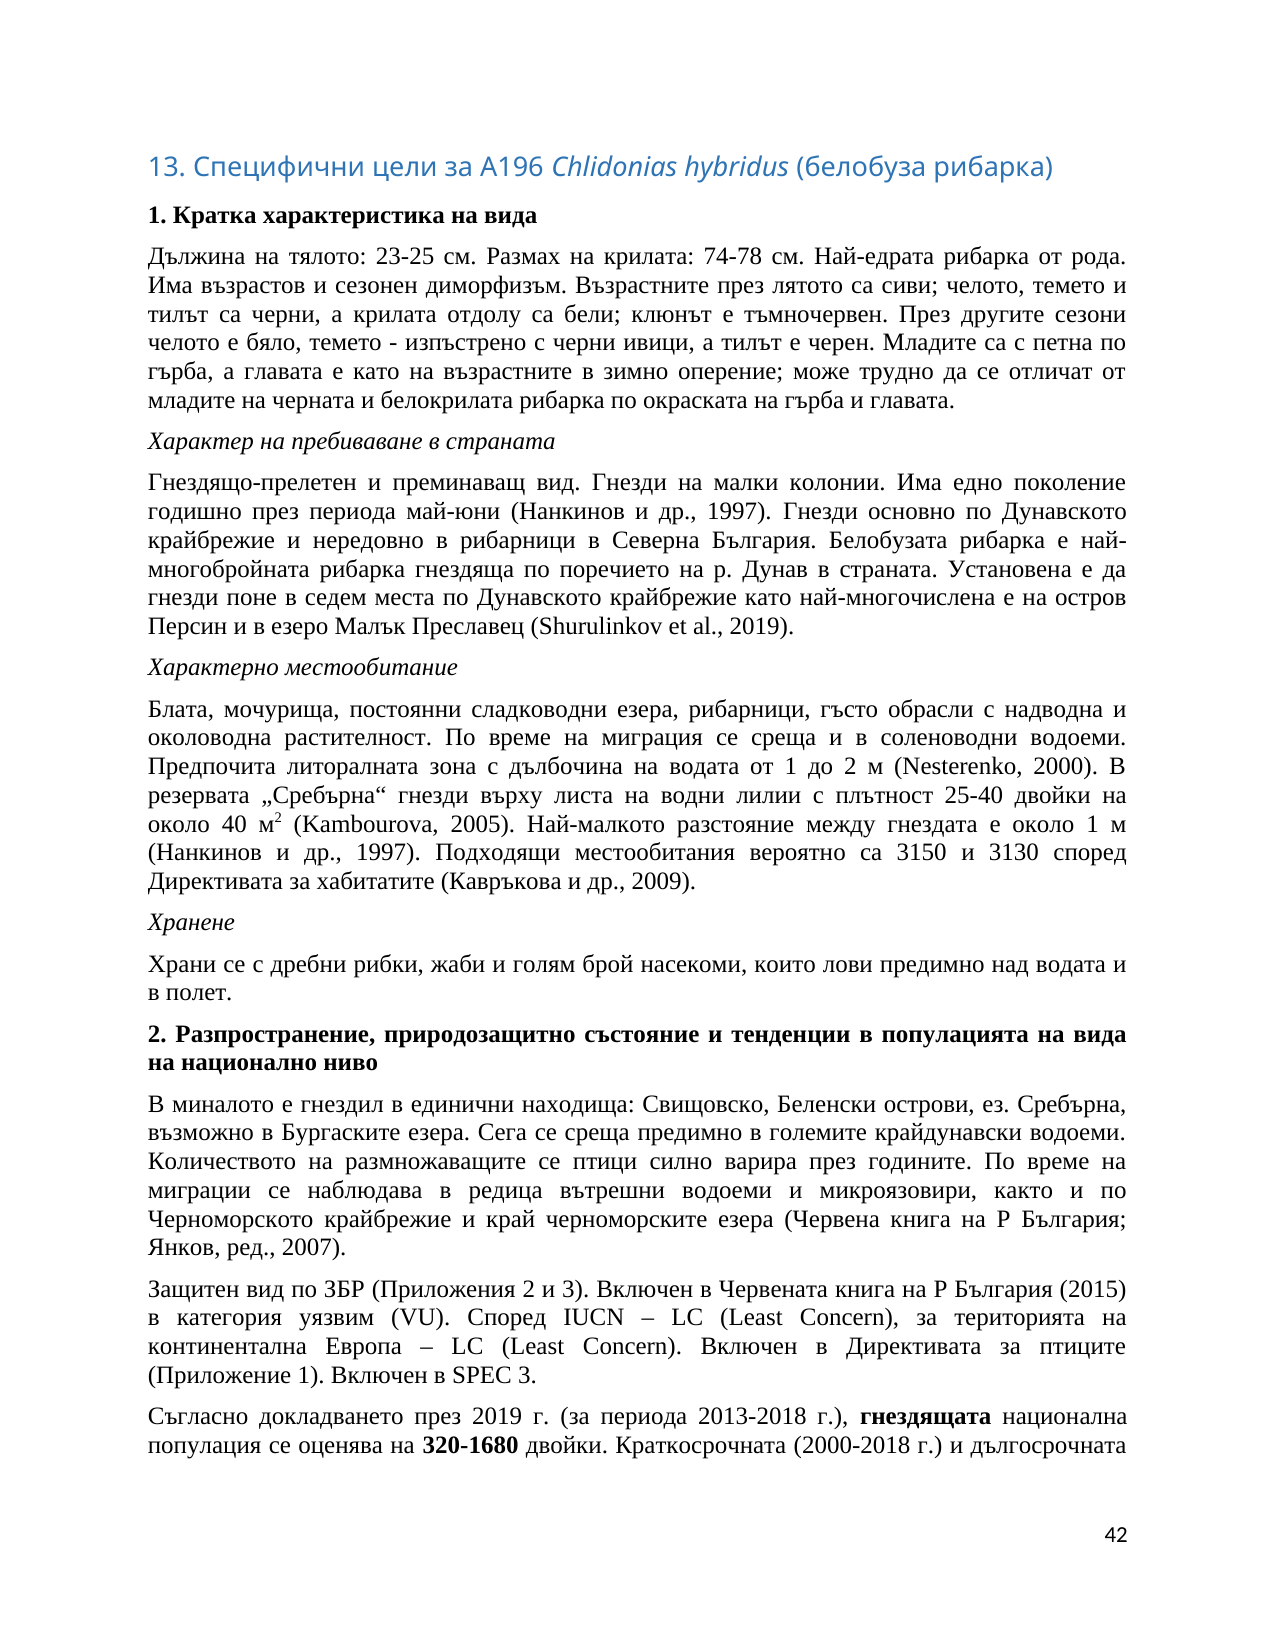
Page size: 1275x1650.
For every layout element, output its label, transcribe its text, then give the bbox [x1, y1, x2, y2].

text 2. Разпространение, природозащитно състояние и тенденции в популацията на вида на национално ниво [148, 1019, 1127, 1076]
subtitle 13. Специфични цели за А196 Chlidonias hybridus (белобуза рибарка) [148, 148, 1127, 184]
text 1. Кратка характеристика на вида [148, 200, 1127, 229]
text В миналото е гнездил в единични находища: Свищовско, Беленски острови, ез. Сребърна, възможно в Бургаските езера. Сега се среща предимно в големите крайдунавски водоеми. Количеството на размножаващите се птици силно варира през годините. По време на миграции се наблюдава в редица вътрешни водоеми и микроязовири, както и по Черноморското крайбрежие и край черноморските езера (Червена книга на Р България; Янков, ред., 2007). [148, 1089, 1127, 1261]
text Характерно местообитание [148, 652, 1127, 681]
text Характер на пребиваване в страната [148, 426, 1127, 455]
text Храни се с дребни рибки, жаби и голям брой насекоми, които лови предимно над водата и в полет. [148, 949, 1127, 1006]
text Защитен вид по ЗБР (Приложения 2 и 3). Включен в Червената книга на Р България (2015) в категория уязвим (VU). Според IUCN – LC (Least Concern), за територията на континентална Европа – LC (Least Concern). Включен в Директивата за птиците (Приложение 1). Включен в SPEC 3. [148, 1274, 1127, 1389]
text Дължина на тялото: 23-25 см. Размах на крилата: 74-78 см. Най-едрата рибарка от рода. Има възрастов и сезонен диморфизъм. Възрастните през лятото са сиви; челото, темето и тилът са черни, а крилата отдолу са бели; клюнът е тъмночервен. През другите сезони челото е бяло, темето - изпъстрено с черни ивици, а тилът е черен. Младите са с петна по гърба, а главата е като на възрастните в зимно оперение; може трудно да се отличат от младите на черната и белокрилата рибарка по окраската на гърба и главата. [148, 241, 1127, 414]
text Хранене [148, 907, 1127, 936]
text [148, 1401, 1127, 1459]
text Гнездящо-прелетен и преминаващ вид. Гнезди на малки колонии. Има едно поколение годишно през периода май-юни (Нанкинов и др., 1997). Гнезди основно по Дунавското крайбрежие и нередовно в рибарници в Северна България. Белобузата рибарка е най-многобройната рибарка гнездяща по поречието на р. Дунав в страната. Установена е да гнезди поне в седем места по Дунавското крайбрежие като най-многочислена е на остров Персин и в езеро Малък Преславец (Shurulinkov et al., 2019). [148, 467, 1127, 640]
text Блата, мочурища, постоянни сладководни езера, рибарници, гъсто обрасли с надводна и околоводна растителност. По време на миграция се среща и в соленоводни водоеми. Предпочита литоралната зона с дълбочина на водата от 1 до 2 м (Nesterenko, 2000). В резервата „Сребърна“ гнезди върху листа на водни лилии с плътност 25-40 двойки на около 40 м2 (Kambourova, 2005). Най-малкото разстояние между гнездата е около 1 м (Нанкинов и др., 1997). Подходящи местообитания вероятно са 3150 и 3130 според Директивата за хабитатите (Кавръкова и др., 2009). [148, 694, 1127, 895]
